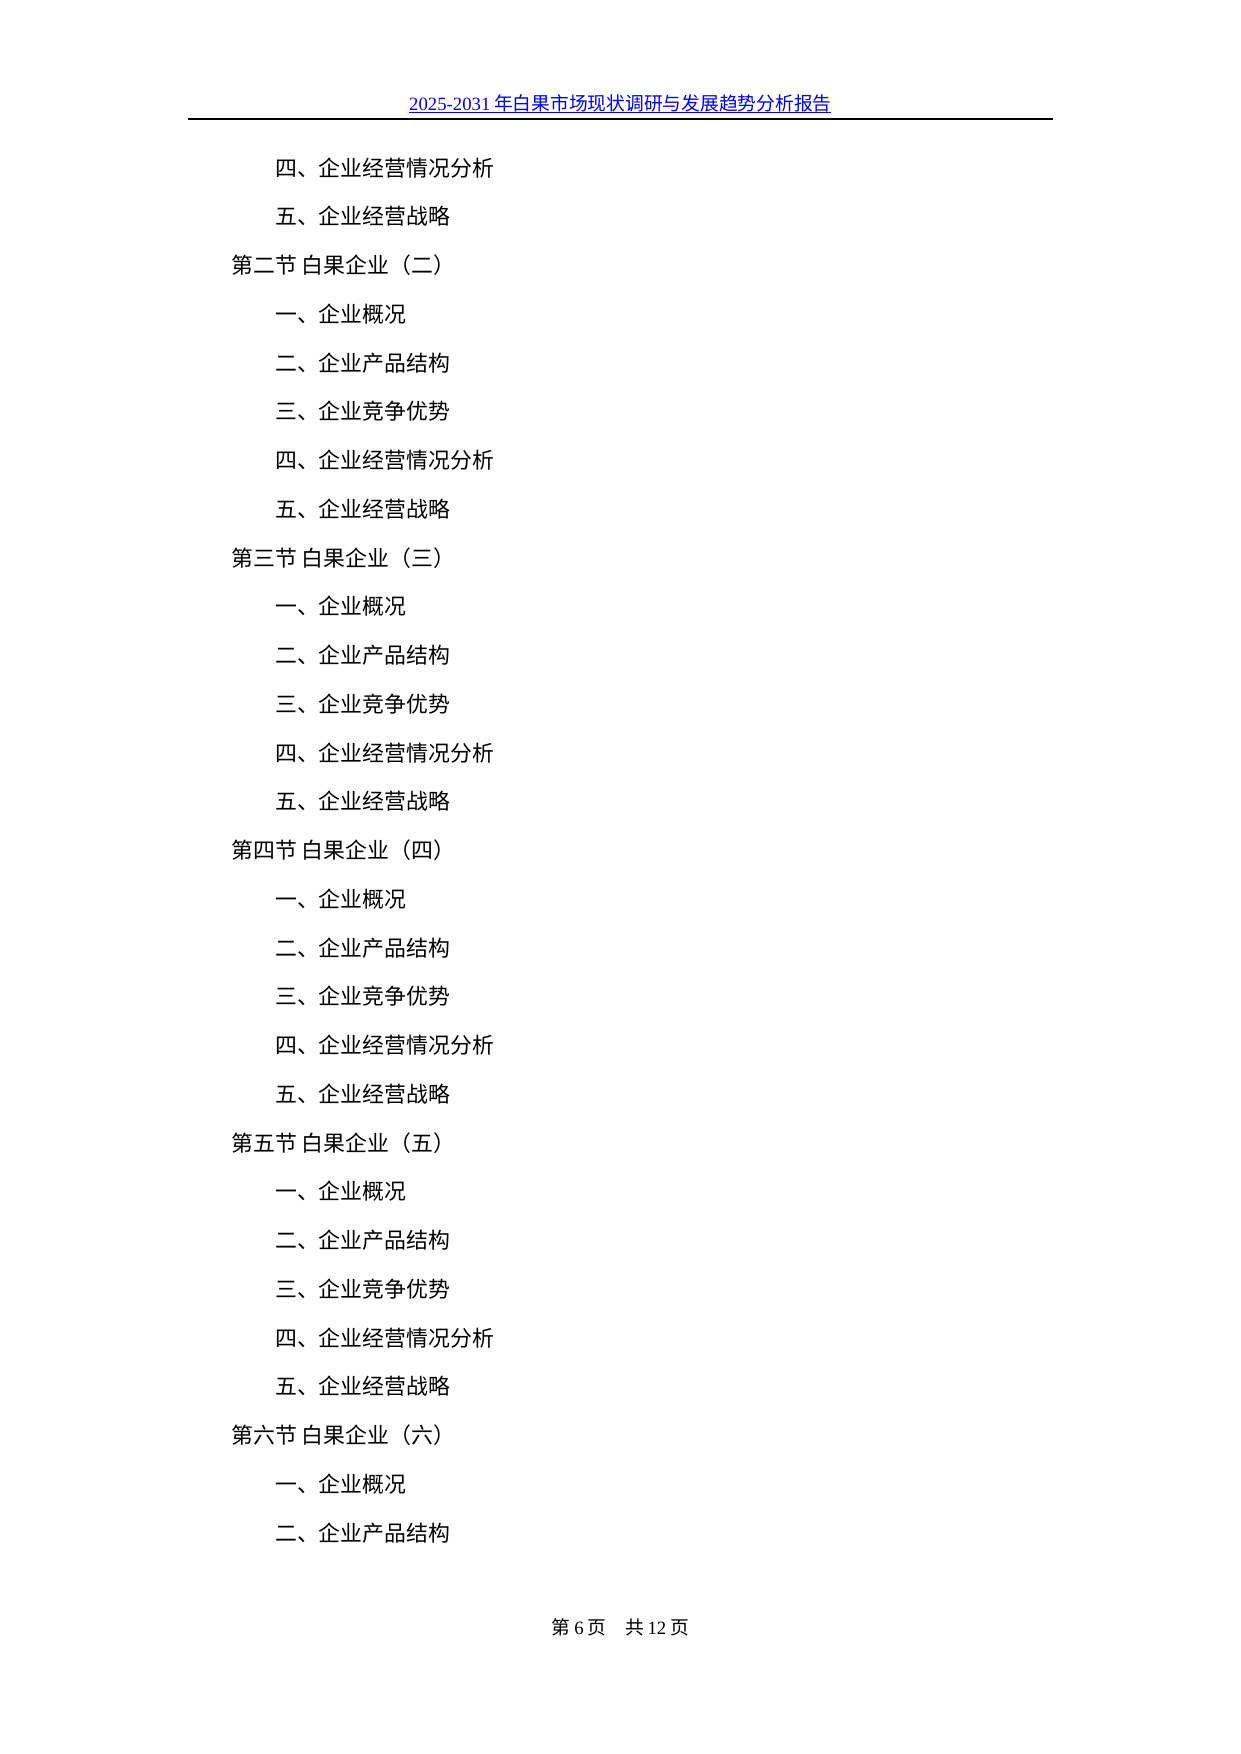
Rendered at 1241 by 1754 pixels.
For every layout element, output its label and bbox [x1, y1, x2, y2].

text [187, 150, 1053, 1548]
